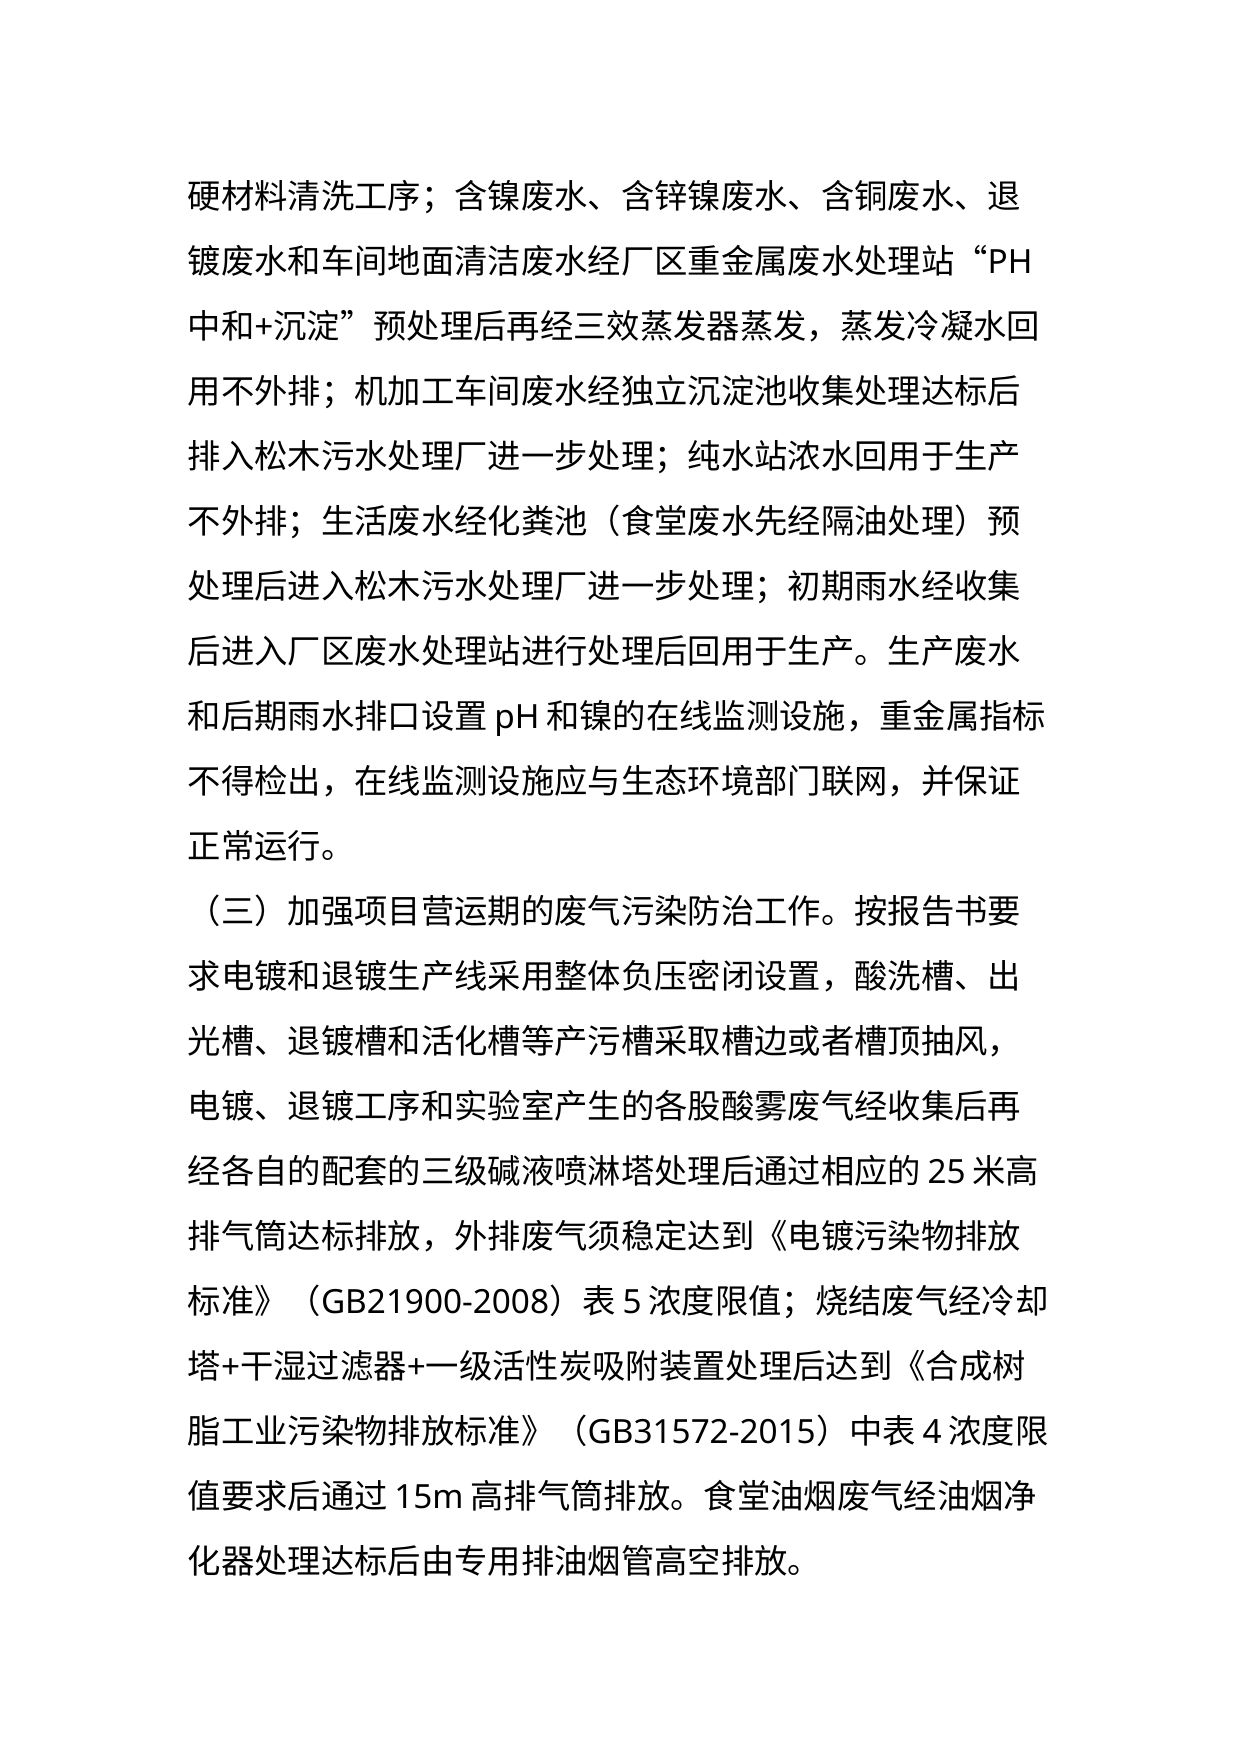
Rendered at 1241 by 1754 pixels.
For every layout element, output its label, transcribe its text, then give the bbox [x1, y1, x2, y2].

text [187, 162, 1053, 877]
text （三）加强项目营运期的废气污染防治工作。按报告书要求电镀和退镀生产线采用整体负压密闭设置，酸洗槽、出光槽、退镀槽和活化槽等产污槽采取槽边或者槽顶抽风，电镀、退镀工序和实验室产生的各股酸雾废气经收集后再经各自的配套的三级碱液喷淋塔处理后通过相应的25米高排气筒达标排放，外排废气须稳定达到《电镀污染物排放标准》（GB21900-2008）表5浓度限值；烧结废气经冷却塔+干湿过滤器+一级活性炭吸附装置处理后达到《合成树脂工业污染物排放标准》（GB31572-2015）中表4浓度限值要求后通过15m高排气筒排放。食堂油烟废气经油烟净化器处理达标后由专用排油烟管高空排放。 [187, 877, 1053, 1592]
